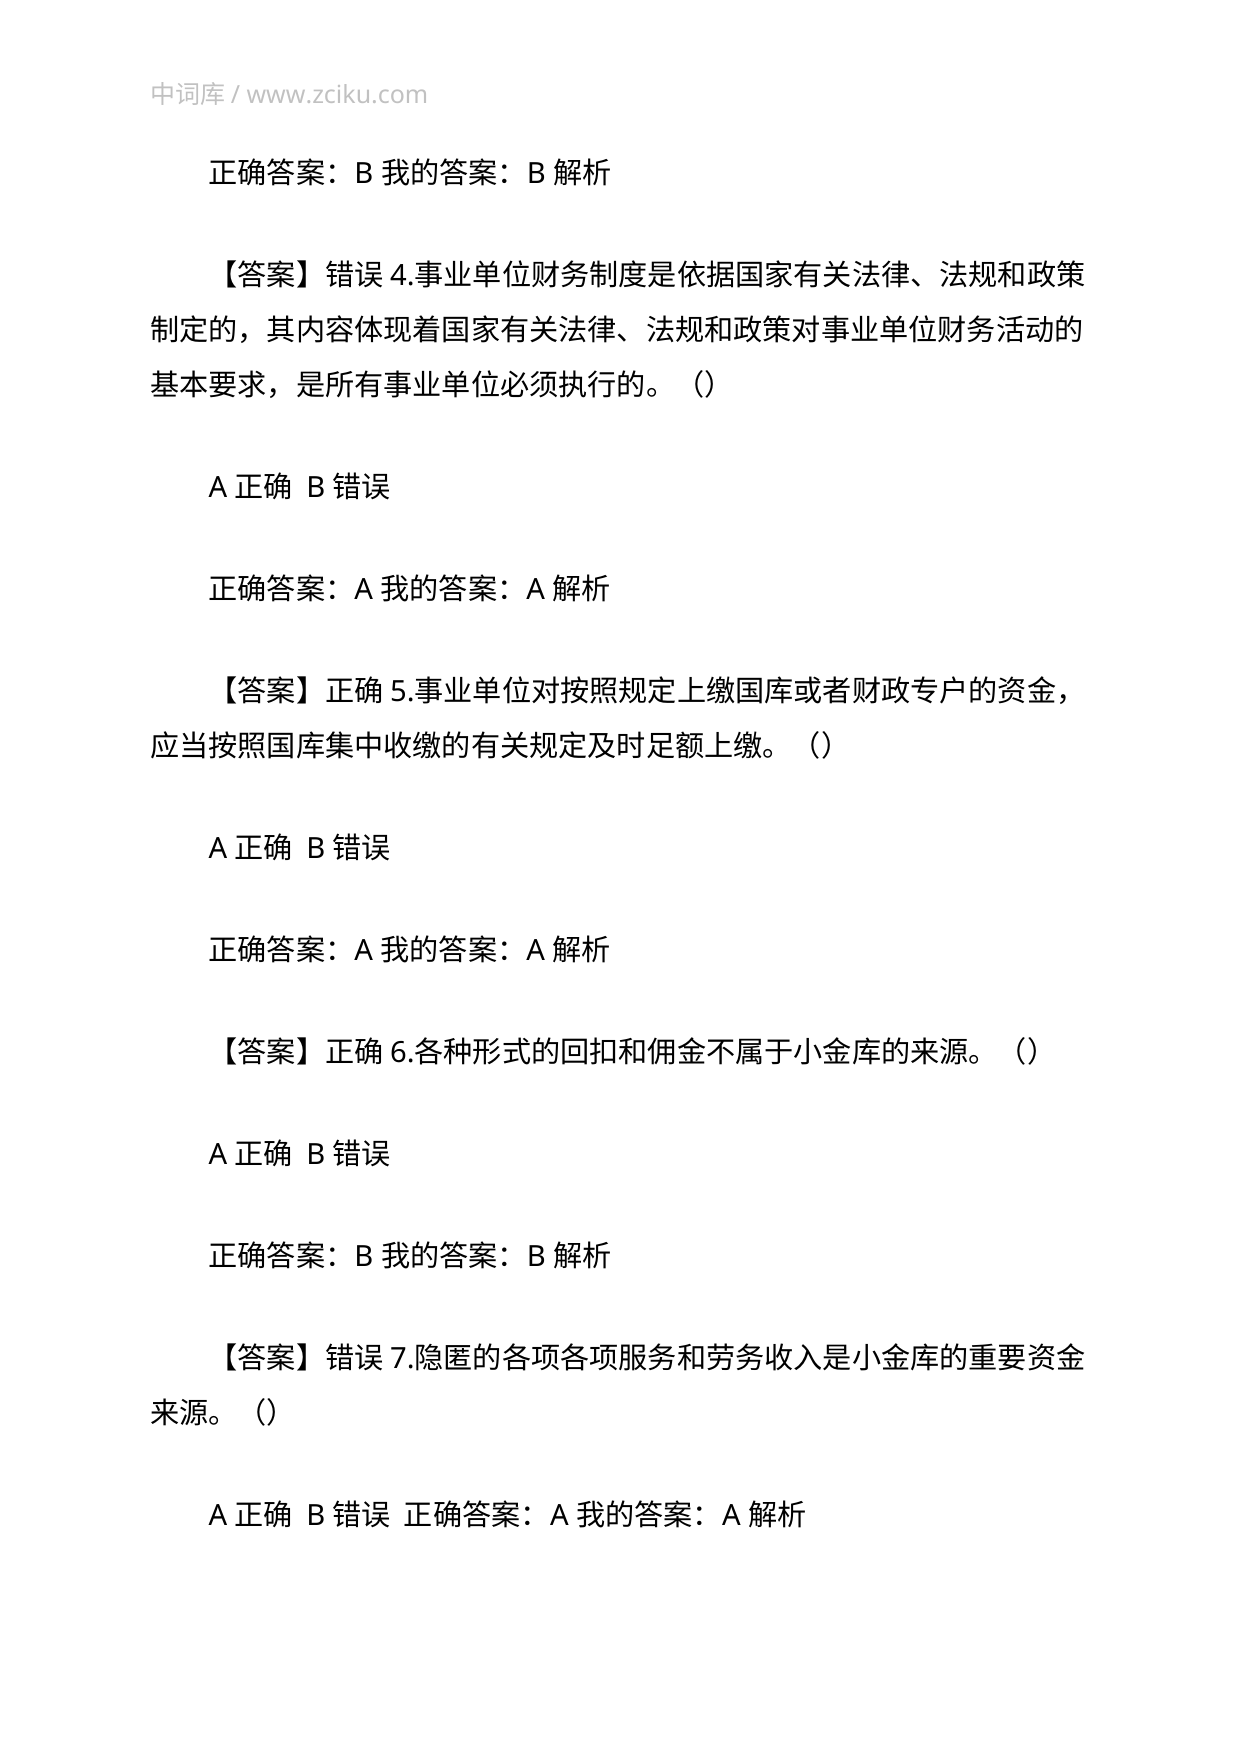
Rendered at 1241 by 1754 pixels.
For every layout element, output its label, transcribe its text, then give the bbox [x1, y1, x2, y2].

text 正确答案：B 我的答案：B 解析 [150, 150, 1090, 192]
text 【答案】正确 6.各种形式的回扣和佣金不属于小金库的来源。（） [150, 1028, 1090, 1071]
text A 正确 B 错误 正确答案：A 我的答案：A 解析 [150, 1491, 1090, 1533]
text 【答案】错误 4.事业单位财务制度是依据国家有关法律、法规和政策制定的，其内容体现着国家有关法律、法规和政策对事业单位财务活动的基本要求，是所有事业单位必须执行的。（） [150, 252, 1090, 404]
text A 正确 B 错误 [150, 464, 1090, 506]
text 正确答案：B 我的答案：B 解析 [150, 1232, 1090, 1275]
text A 正确 B 错误 [150, 1130, 1090, 1173]
text 正确答案：A 我的答案：A 解析 [150, 926, 1090, 969]
text 【答案】错误 7.隐匿的各项各项服务和劳务收入是小金库的重要资金来源。（） [150, 1334, 1090, 1432]
text 【答案】正确 5.事业单位对按照规定上缴国库或者财政专户的资金，应当按照国库集中收缴的有关规定及时足额上缴。（） [150, 668, 1090, 765]
text 正确答案：A 我的答案：A 解析 [150, 566, 1090, 608]
text A 正确 B 错误 [150, 824, 1090, 867]
